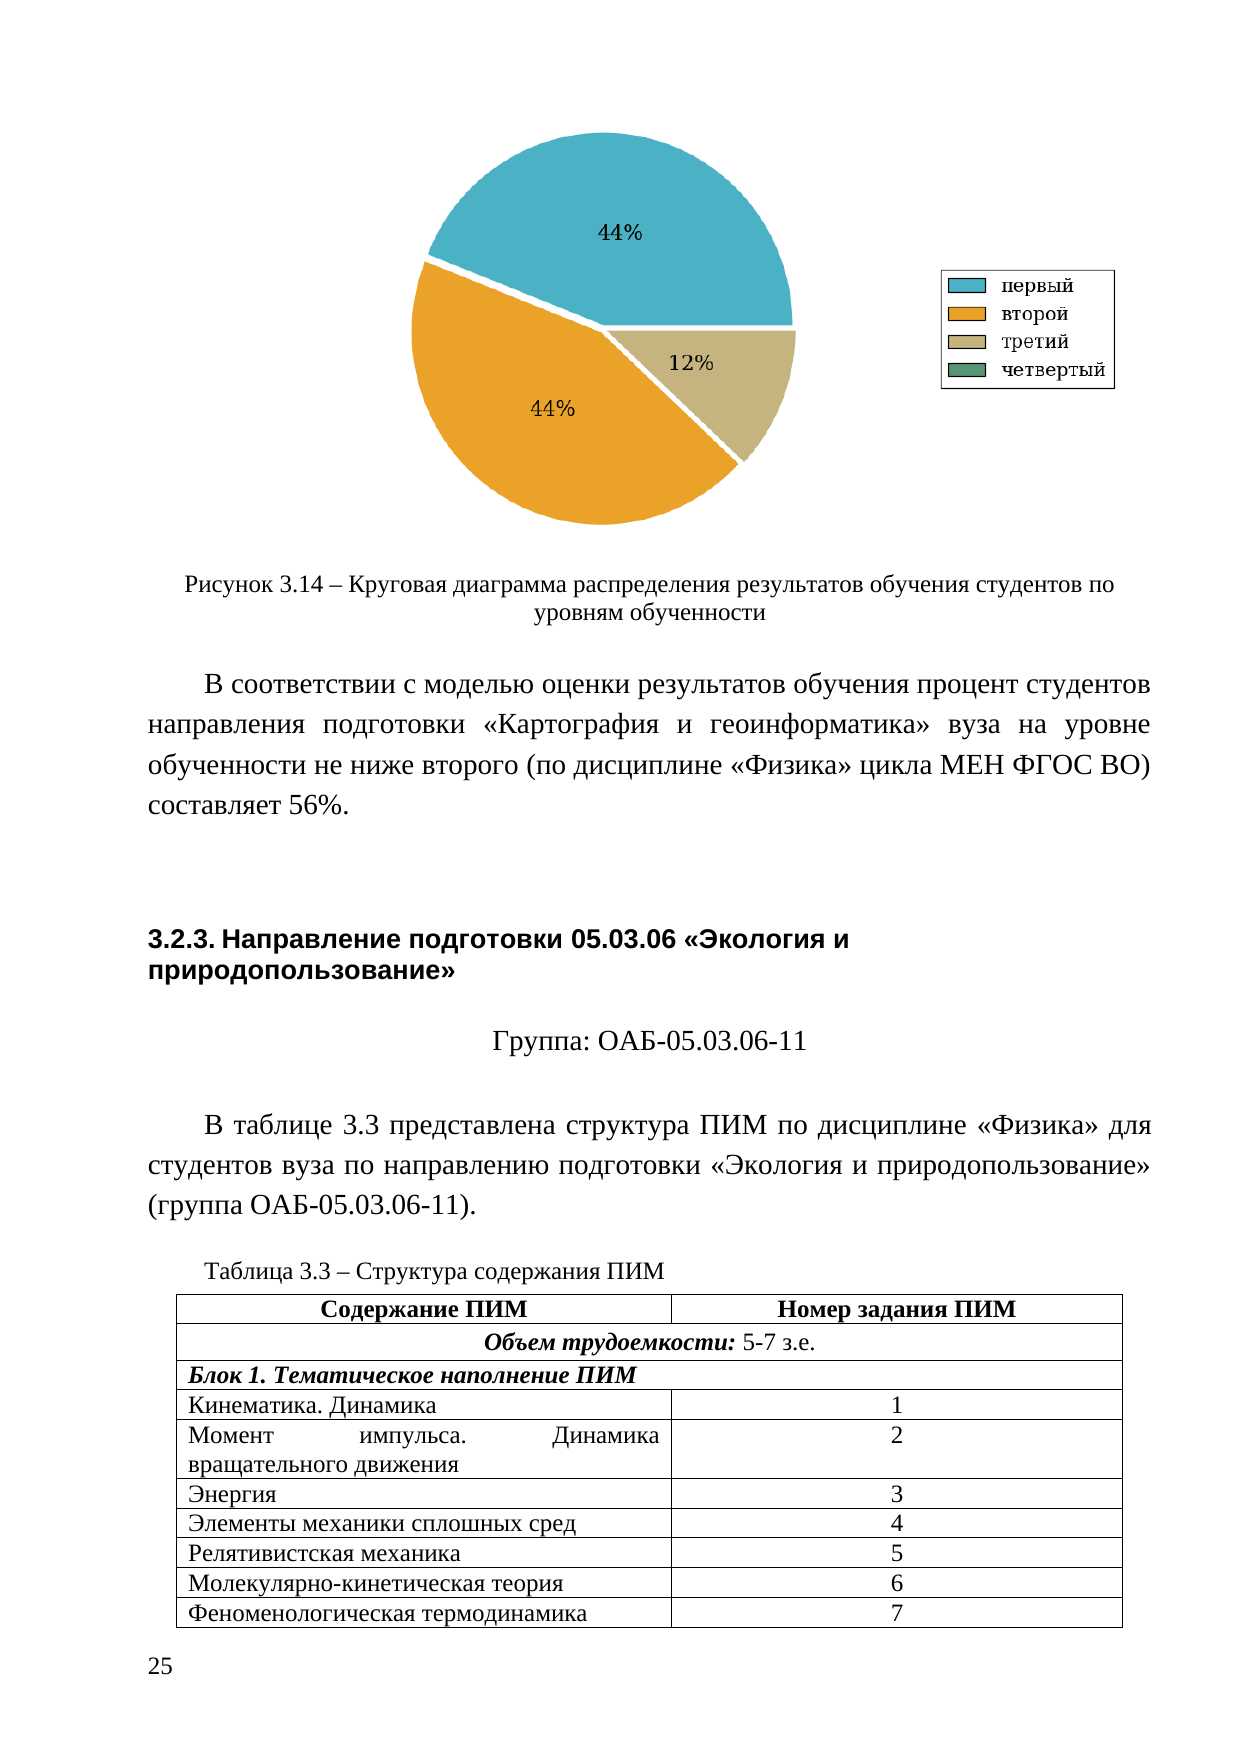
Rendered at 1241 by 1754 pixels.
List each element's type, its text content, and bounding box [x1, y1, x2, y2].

table_cell Молекулярно-кинетическая теория [177, 1568, 671, 1597]
table_cell 3 [672, 1479, 1122, 1507]
table_cell 2 [672, 1420, 1122, 1478]
table_cell 6 [672, 1568, 1122, 1597]
table_cell 4 [672, 1509, 1122, 1537]
text В соответствии с моделью оценки результатов обучения процент студентов направления подготовки «Картография и геоинформатика» вуза на уровне обученности не ниже второго (по дисциплине «Физика» цикла МЕН ФГОС ВО) составляет 56%. [148, 666, 1152, 821]
picture [177, 88, 1122, 569]
table_header Номер задания ПИМ [672, 1295, 1122, 1323]
text В таблице 3.3 представлена структура ПИМ по дисциплине «Физика» для студентов вуза по направлению подготовки «Экология и природопользование» (группа ОАБ-05.03.06-11). [148, 1107, 1152, 1221]
table_cell Кинематика. Динамика [177, 1390, 671, 1419]
table_cell Блок 1. Тематическое наполнение ПИМ [177, 1361, 1122, 1389]
table_cell Объем трудоемкости: 5-7 з.е. [177, 1324, 1122, 1359]
table_cell 5 [672, 1538, 1122, 1567]
table_cell Энергия [177, 1479, 671, 1507]
table_cell 1 [672, 1390, 1122, 1419]
table_header Содержание ПИМ [177, 1295, 671, 1323]
table_cell Феноменологическая термодинамика [177, 1598, 671, 1627]
table_cell 7 [672, 1598, 1122, 1627]
text Таблица 3.3 – Структура содержания ПИМ [148, 1256, 1152, 1285]
table_cell Элементы механики сплошных сред [177, 1509, 671, 1537]
text Группа: ОАБ-05.03.06-11 [148, 1023, 1152, 1057]
table_cell Релятивистская механика [177, 1538, 671, 1567]
table_cell Момент импульса. Динамика вращательного движения [177, 1420, 671, 1478]
text Направление подготовки 05.03.06 «Экология и природопользование» [148, 923, 1152, 986]
